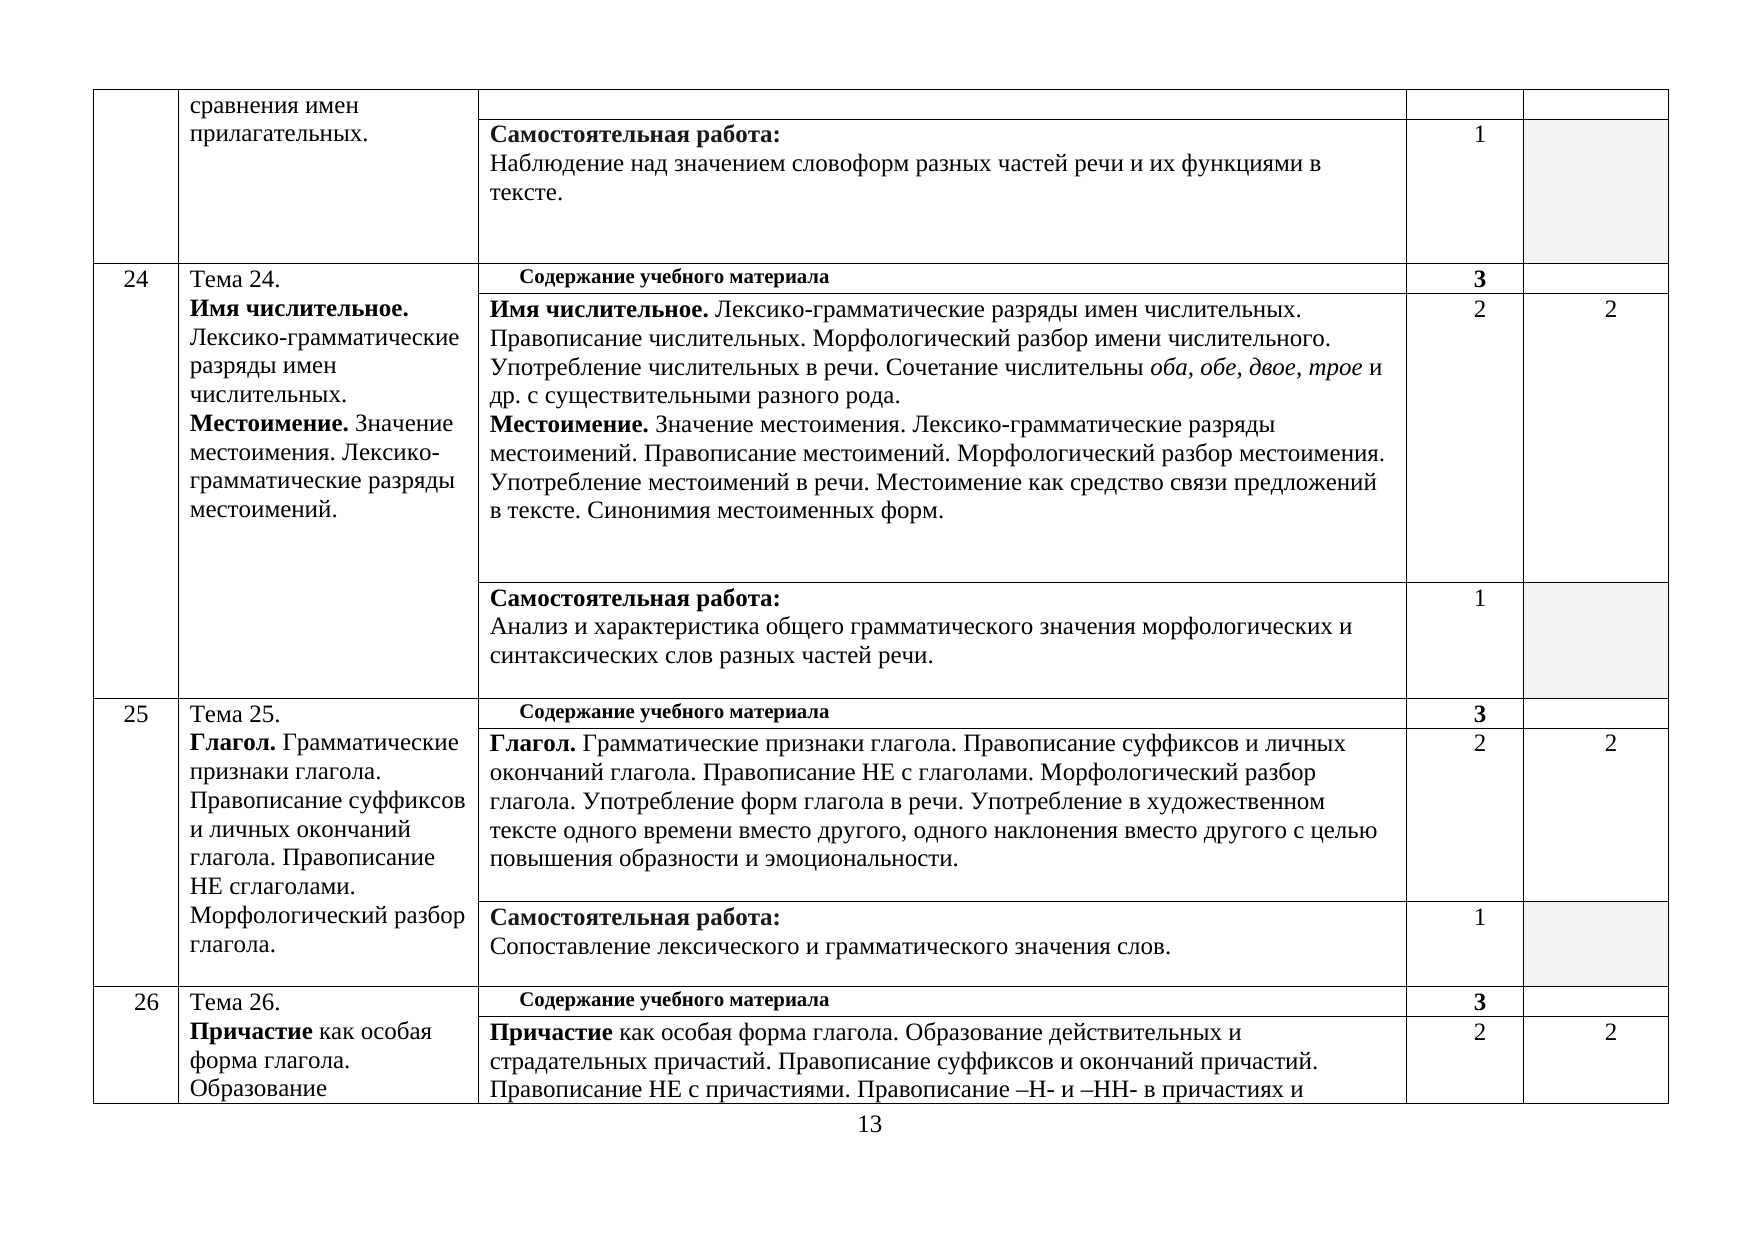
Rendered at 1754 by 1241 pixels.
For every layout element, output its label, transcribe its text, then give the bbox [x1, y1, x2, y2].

table_cell [1524, 120, 1668, 263]
table_cell Самостоятельная работа: Сопоставление лексического и грамматического значения слов. [479, 902, 1406, 986]
table_cell [1524, 264, 1668, 293]
table_cell [1524, 583, 1668, 698]
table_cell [479, 90, 1406, 118]
table_cell Самостоятельная работа: Анализ и характеристика общего грамматического значения морфологических и синтаксических слов разных частей речи. [479, 583, 1406, 698]
table_cell 25 [94, 699, 178, 986]
table_cell Содержание учебного материала [479, 699, 1406, 727]
table_cell Глагол. Грамматические признаки глагола. Правописание суффиксов и личных окончаний глагола. Правописание НЕ с глаголами. Морфологический разбор глагола. Употребление форм глагола в речи. Употребление в художественном тексте одного времени вместо другого, одного наклонения вместо другого с целью повышения образности и эмоциональности. [479, 729, 1406, 901]
table_cell Содержание учебного материала [479, 264, 1406, 293]
table_cell [1524, 987, 1668, 1016]
table_cell 2 [1524, 294, 1668, 582]
table_cell Тема 25. Глагол. Грамматические признаки глагола. Правописание суффиксов и личных окончаний глагола. Правописание НЕ сглаголами. Морфологический разбор глагола. [179, 699, 478, 986]
table_cell Содержание учебного материала [479, 987, 1406, 1016]
table_cell 26 [94, 987, 178, 1103]
table_cell 3 [1407, 987, 1523, 1016]
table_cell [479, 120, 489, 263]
table_cell 2 [1407, 294, 1523, 582]
table_cell 2 [1524, 729, 1668, 901]
table_cell Тема 26. Причастие как особая форма глагола. Образование действительных и страдательных причастий. Правописание суффиксов и окончаний причастий. Правописание НЕ с причастиями. [179, 987, 478, 1103]
table_cell 3 [1407, 699, 1523, 727]
table_cell 2 [1407, 1017, 1523, 1103]
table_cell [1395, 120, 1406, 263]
table_cell 24 [94, 264, 178, 698]
table_cell 1 [1407, 120, 1523, 263]
table_cell 3 [1407, 264, 1523, 293]
table_cell [1524, 699, 1668, 727]
table_cell [1524, 902, 1668, 986]
table_cell 2 [1407, 729, 1523, 901]
table_cell 2 [1524, 1017, 1668, 1103]
table_cell 1 [1407, 902, 1523, 986]
table_cell 2 [1407, 90, 1523, 118]
table_cell Имя числительное. Лексико-грамматические разряды имен числительных. Правописание числительных. Морфологический разбор имени числительного. Употребление числительных в речи. Сочетание числительны оба, обе, двое, трое и др. с существительными разного рода. Местоимение. Значение местоимения. Лексико-грамматические разряды местоимений. Правописание местоимений. Морфологический разбор местоимения. Употребление местоимений в речи. Местоимение как средство связи предложений в тексте. Синонимия местоименных форм. [479, 294, 1406, 582]
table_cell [479, 1017, 1406, 1103]
table_cell 1 [1407, 583, 1523, 698]
table_cell Тема 24. Имя числительное. Лексико-грамматические разряды имен числительных. Местоимение. Значение местоимения. Лексико-грамматические разряды местоимений. [179, 264, 478, 698]
table_cell 2 [1524, 90, 1668, 118]
